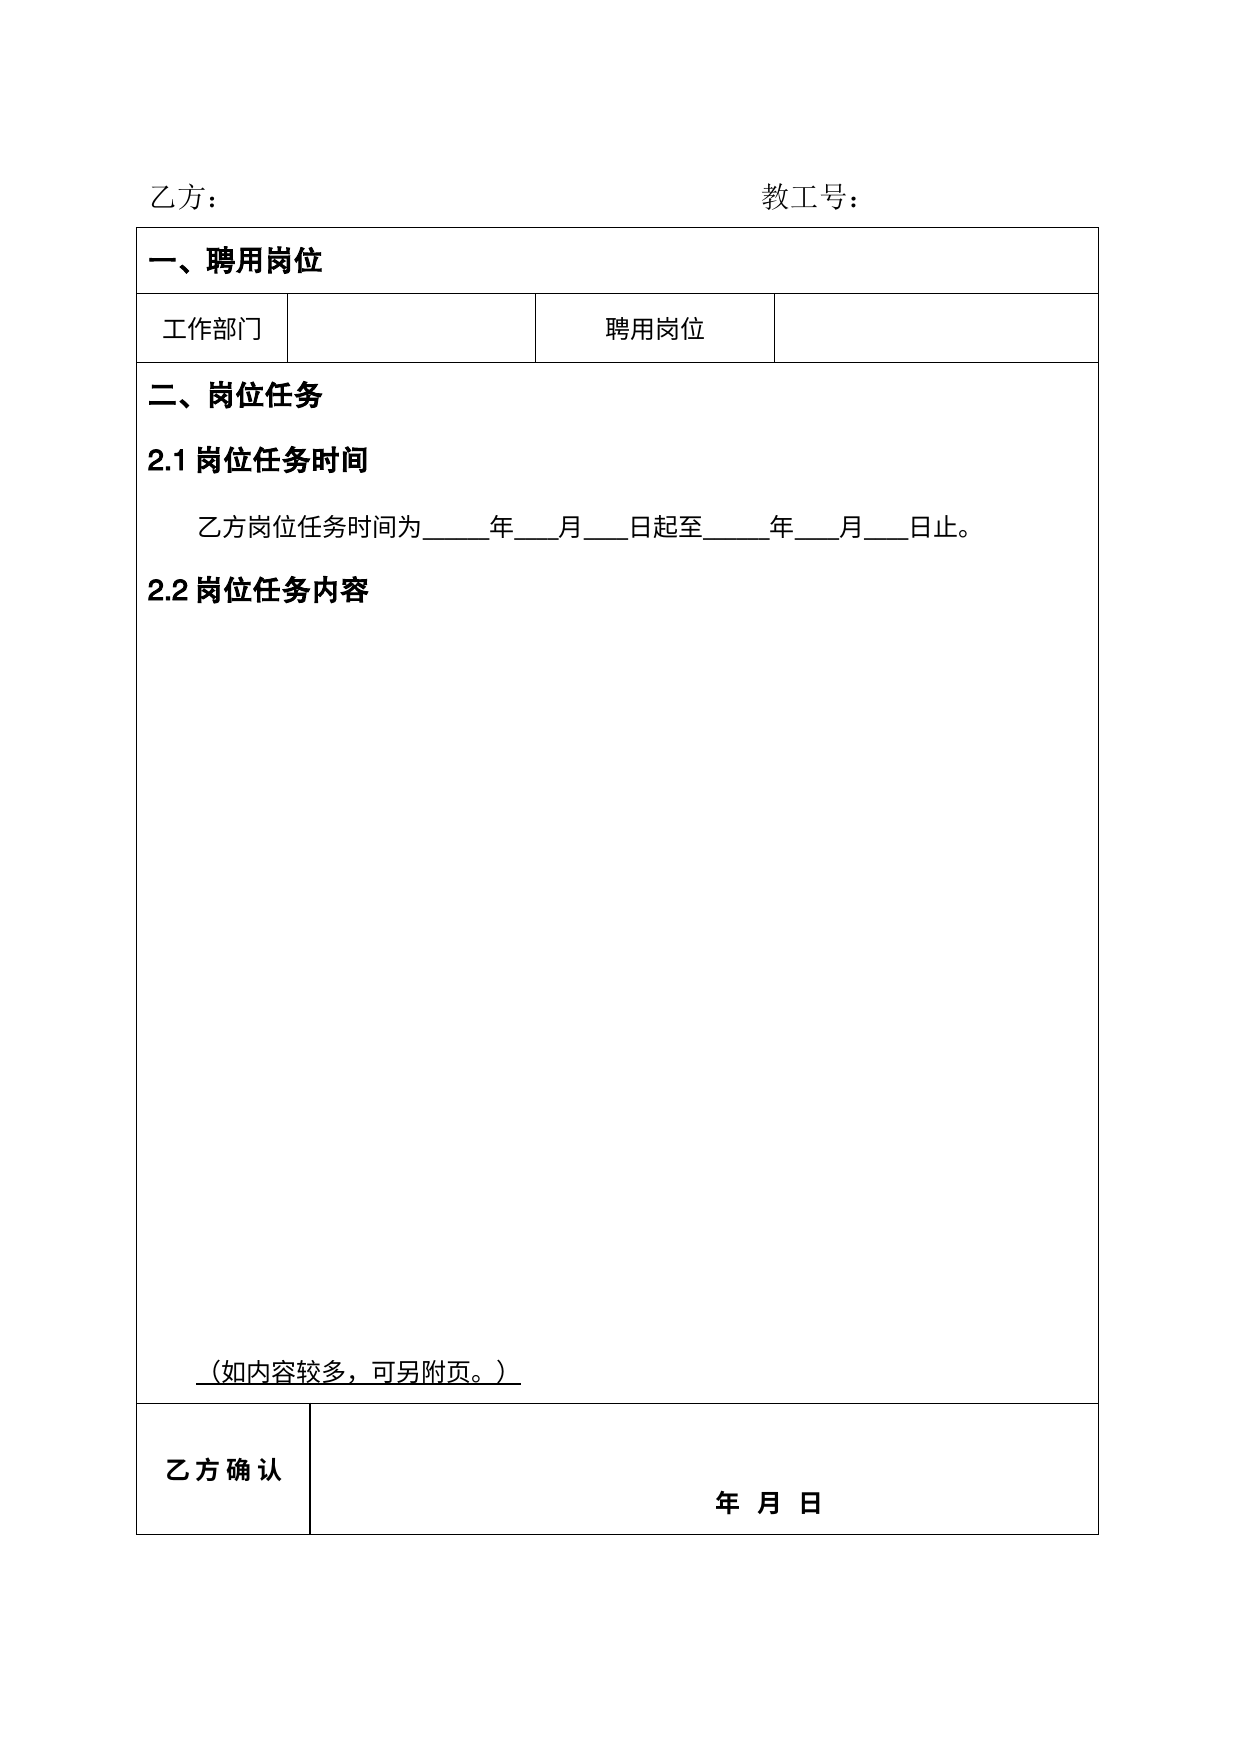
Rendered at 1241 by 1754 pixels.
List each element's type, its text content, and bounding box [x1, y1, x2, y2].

table_header 一、聘用岗位 [137, 228, 1098, 293]
table_cell 聘用岗位 [536, 294, 774, 362]
table_cell [288, 294, 535, 362]
table_cell 乙 方 确 认 [137, 1404, 309, 1534]
table_cell [775, 294, 1098, 362]
table_cell 二、岗位任务 2.1岗位任务时间 乙方岗位任务时间为______年____月____日起至______年____月____日止。 2.2岗位任务内容 （如内容较多，可另附页。） [137, 363, 1098, 1403]
text 乙方： 教工号： [148, 162, 1093, 227]
table_cell 年 月 日 [311, 1404, 1098, 1534]
table_cell 工作部门 [137, 294, 287, 362]
